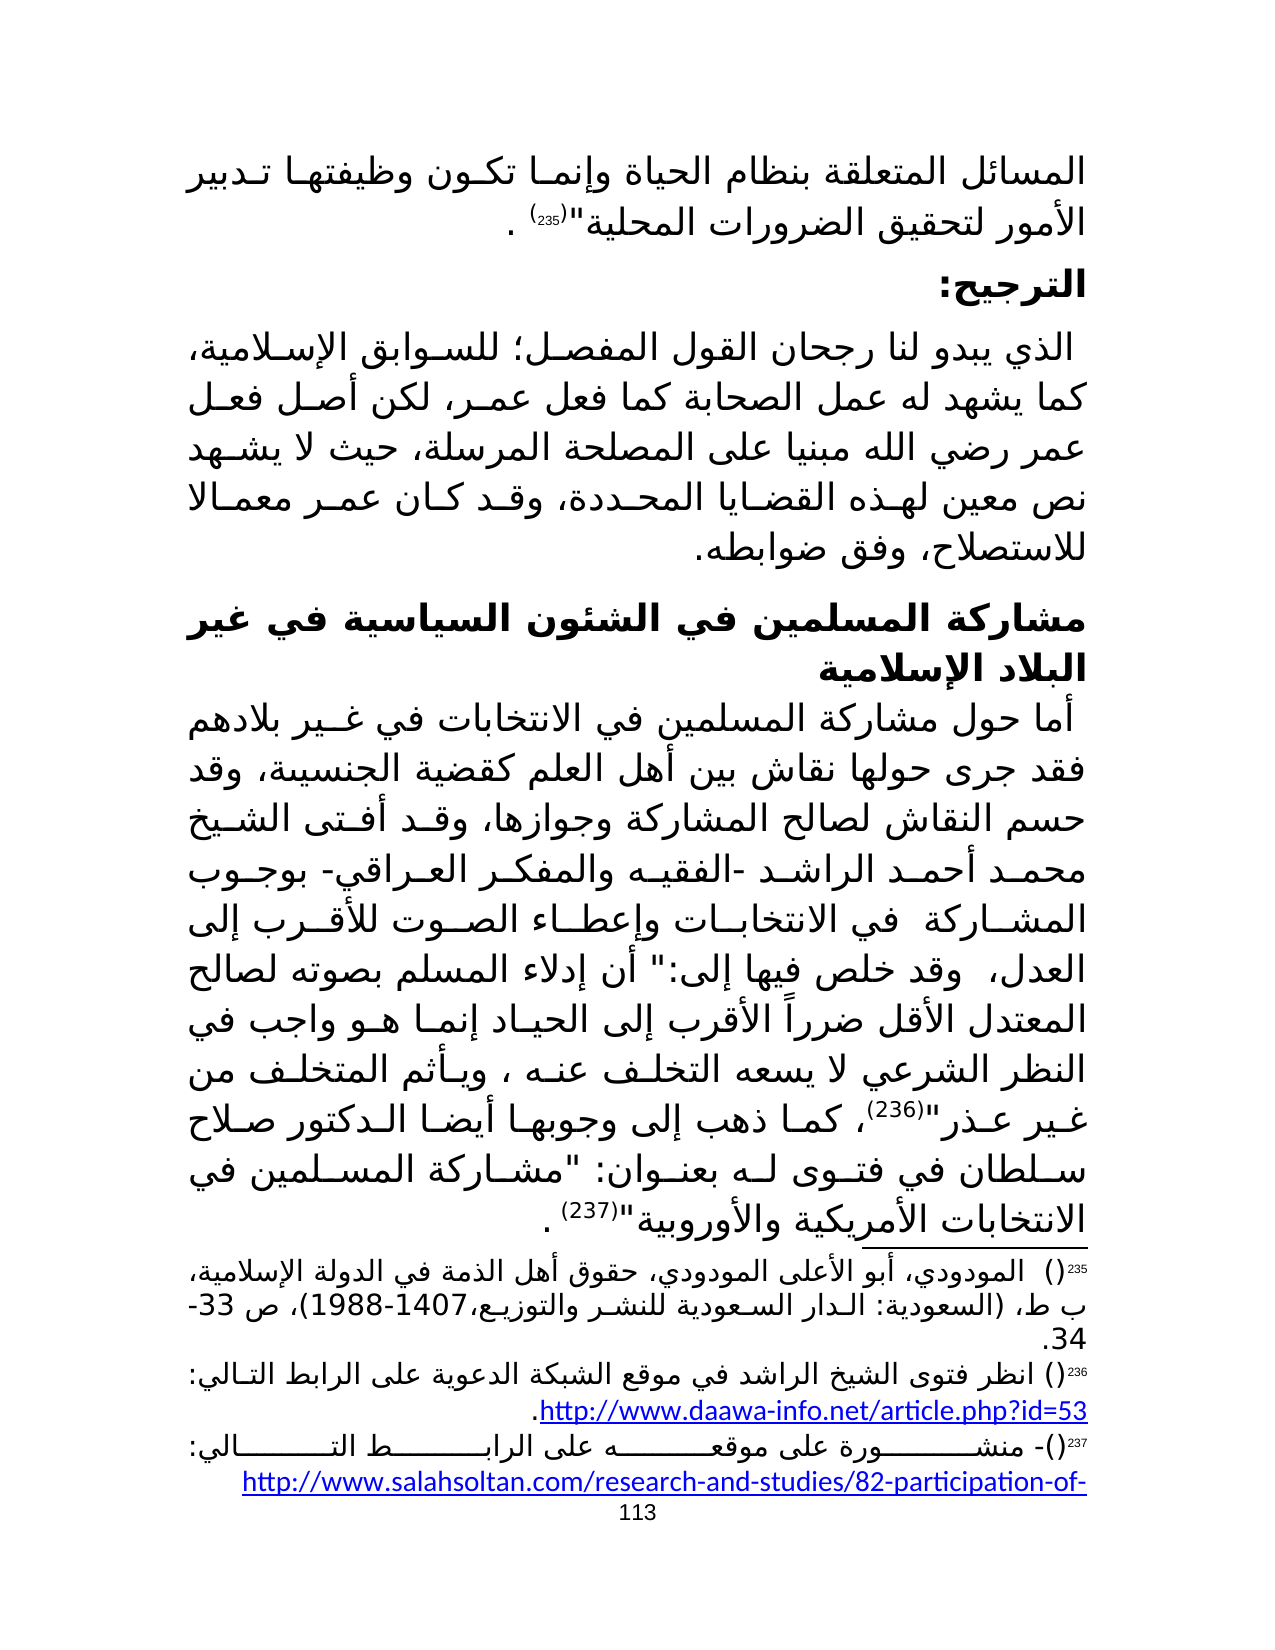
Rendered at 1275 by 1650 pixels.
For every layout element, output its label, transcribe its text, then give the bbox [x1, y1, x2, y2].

subtitle مشاركة المسلمين في الشئون السياسية في غير البلاد الإسلامية [187, 597, 1087, 690]
text أما حول مشاركة المسلمين في الانتخابات في غير بلادهم فقد جرى حولها نقاش بين أهل العلم كقضية الجنسيىة، وقد حسم النقاش لصالح المشاركة وجوازها، وقد أفتى الشيخ محمد أحمد الراشد -الفقيه والمفكر العراقي- بوجوب المشاركة في الانتخابات وإعطاء الصوت للأقرب إلى العدل، وقد خلص فيها إلى:" أن إدلاء المسلم بصوته لصالح المعتدل الأقل ضرراً الأقرب إلى الحياد إنما هو واجب في النظر الشرعي لا يسعه التخلف عنه ، ويأثم المتخلف من غير عذر"()، كما ذهب إلى وجوبها أيضا الدكتور صلاح سلطان في فتوى له بعنوان: "مشاركة المسلمين في الانتخابات الأمريكية والأوروبية"() . [187, 697, 1087, 1242]
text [187, 150, 1087, 244]
text الذي يبدو لنا رجحان القول المفصل؛ للسوابق الإسلامية، كما يشهد له عمل الصحابة كما فعل عمر، لكن أصل فعل عمر رضي الله مبنيا على المصلحة المرسلة، حيث لا يشهد نص معين لهذه القضايا المحددة، وقد كان عمر معمالا للاستصلاح، وفق ضوابطه. [187, 325, 1087, 569]
text الترجيح: [187, 263, 1087, 306]
